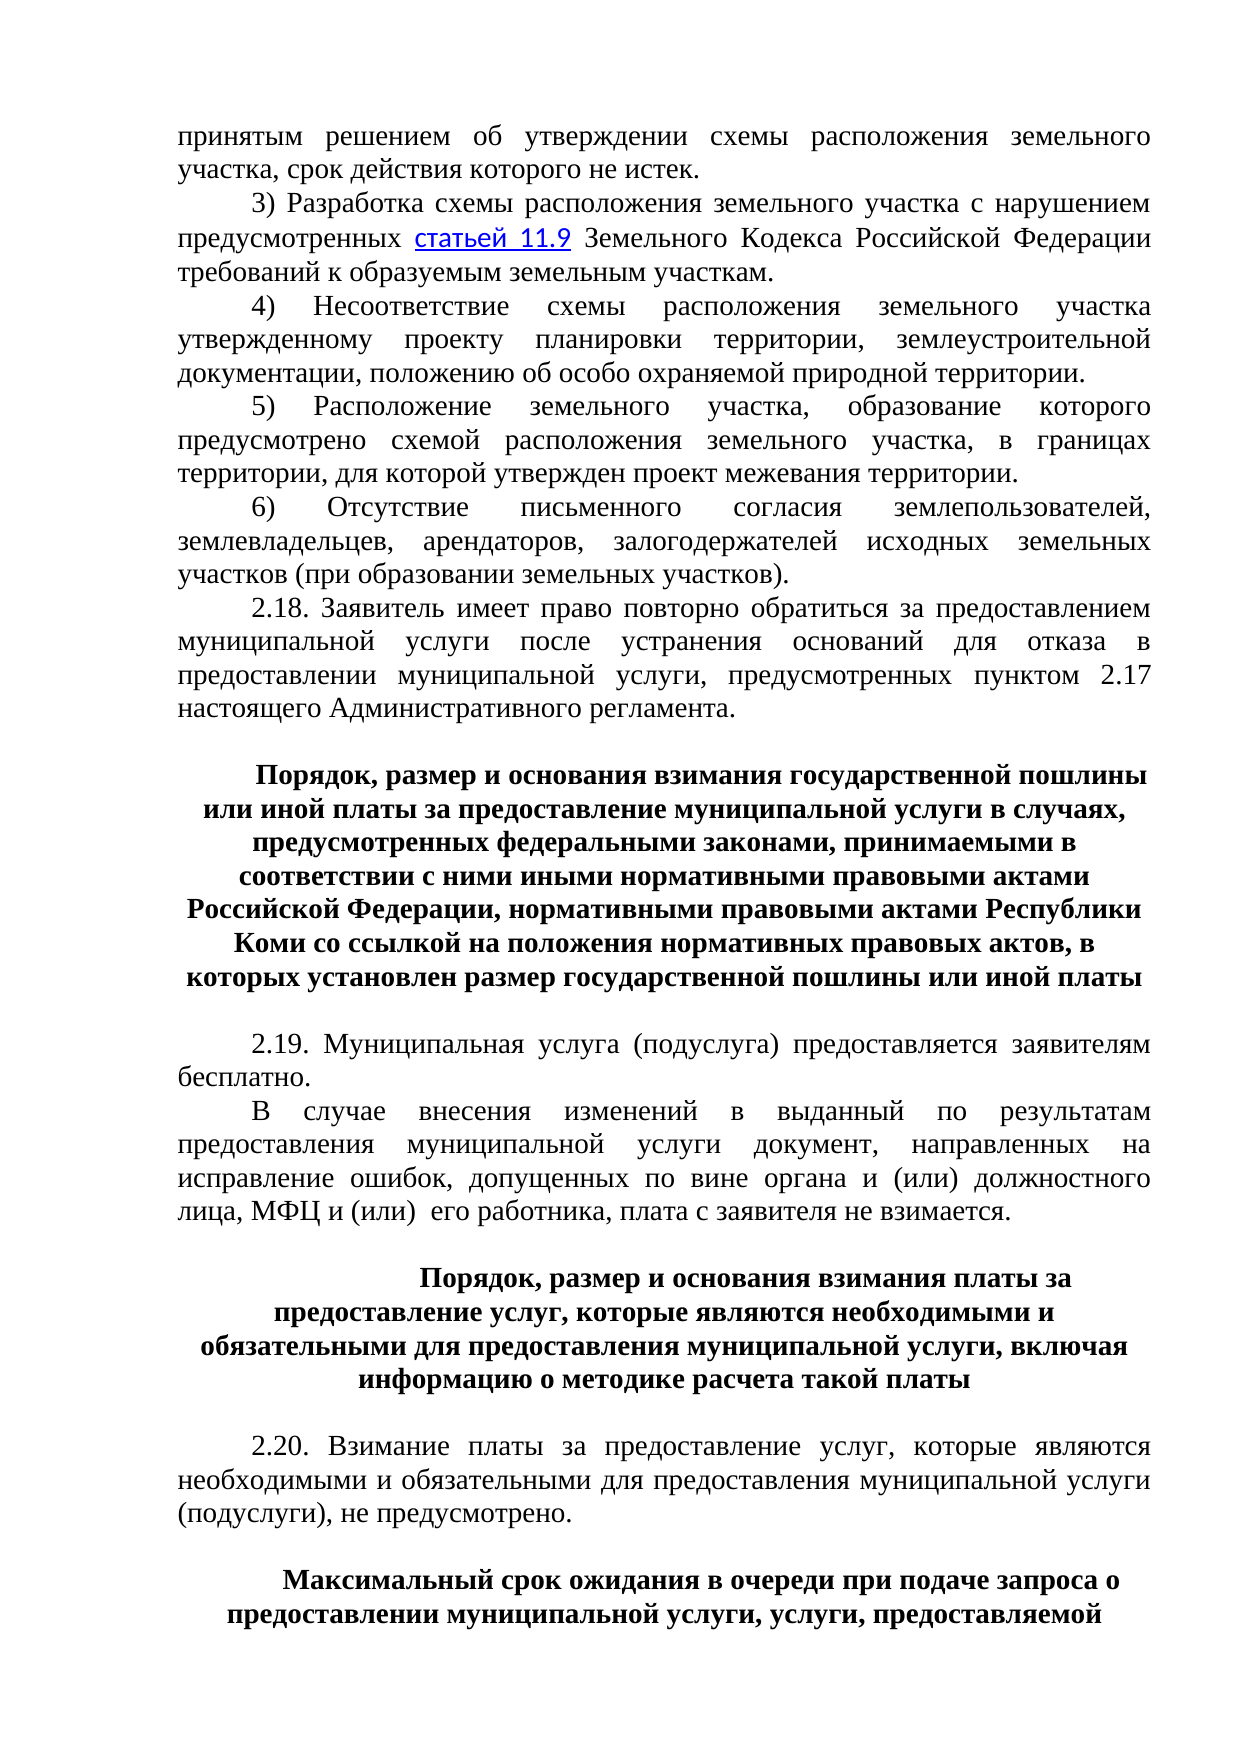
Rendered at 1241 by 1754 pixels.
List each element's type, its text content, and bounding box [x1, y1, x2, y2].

text Порядок, размер и основания взимания государственной пошлины или иной платы за предоставление муниципальной услуги в случаях, предусмотренных федеральными законами, принимаемыми в соответствии с ними иными нормативными правовыми актами Российской Федерации, нормативными правовыми актами Республики Коми со ссылкой на положения нормативных правовых актов, в которых установлен размер государственной пошлины или иной платы [177, 757, 1152, 992]
text 3) Разработка схемы расположения земельного участка с нарушением предусмотренных статьей 11.9 Земельного Кодекса Российской Федерации требований к образуемым земельным участкам. [177, 185, 1152, 288]
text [177, 1562, 1152, 1629]
text Порядок, размер и основания взимания платы за предоставление услуг, которые являются необходимыми и обязательными для предоставления муниципальной услуги, включая информацию о методике расчета такой платы [177, 1261, 1152, 1395]
text 2.19. Муниципальная услуга (подуслуга) предоставляется заявителям бесплатно. [177, 1026, 1152, 1093]
text 4) Несоответствие схемы расположения земельного участка утвержденному проекту планировки территории, землеустроительной документации, положению об особо охраняемой природной территории. [177, 288, 1152, 388]
text 2.20. Взимание платы за предоставление услуг, которые являются необходимыми и обязательными для предоставления муниципальной услуги (подуслуги), не предусмотрено. [177, 1428, 1152, 1529]
text В случае внесения изменений в выданный по результатам предоставления муниципальной услуги документ, направленных на исправление ошибок, допущенных по вине органа и (или) должностного лица, МФЦ и (или) его работника, плата с заявителя не взимается. [177, 1093, 1152, 1227]
text 2.18. Заявитель имеет право повторно обратиться за предоставлением муниципальной услуги после устранения оснований для отказа в предоставлении муниципальной услуги, предусмотренных пунктом 2.17 настоящего Административного регламента. [177, 590, 1152, 724]
text 5) Расположение земельного участка, образование которого предусмотрено схемой расположения земельного участка, в границах территории, для которой утвержден проект межевания территории. [177, 388, 1152, 489]
text 6) Отсутствие письменного согласия землепользователей, землевладельцев, арендаторов, залогодержателей исходных земельных участков (при образовании земельных участков). [177, 489, 1152, 590]
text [177, 118, 1152, 185]
